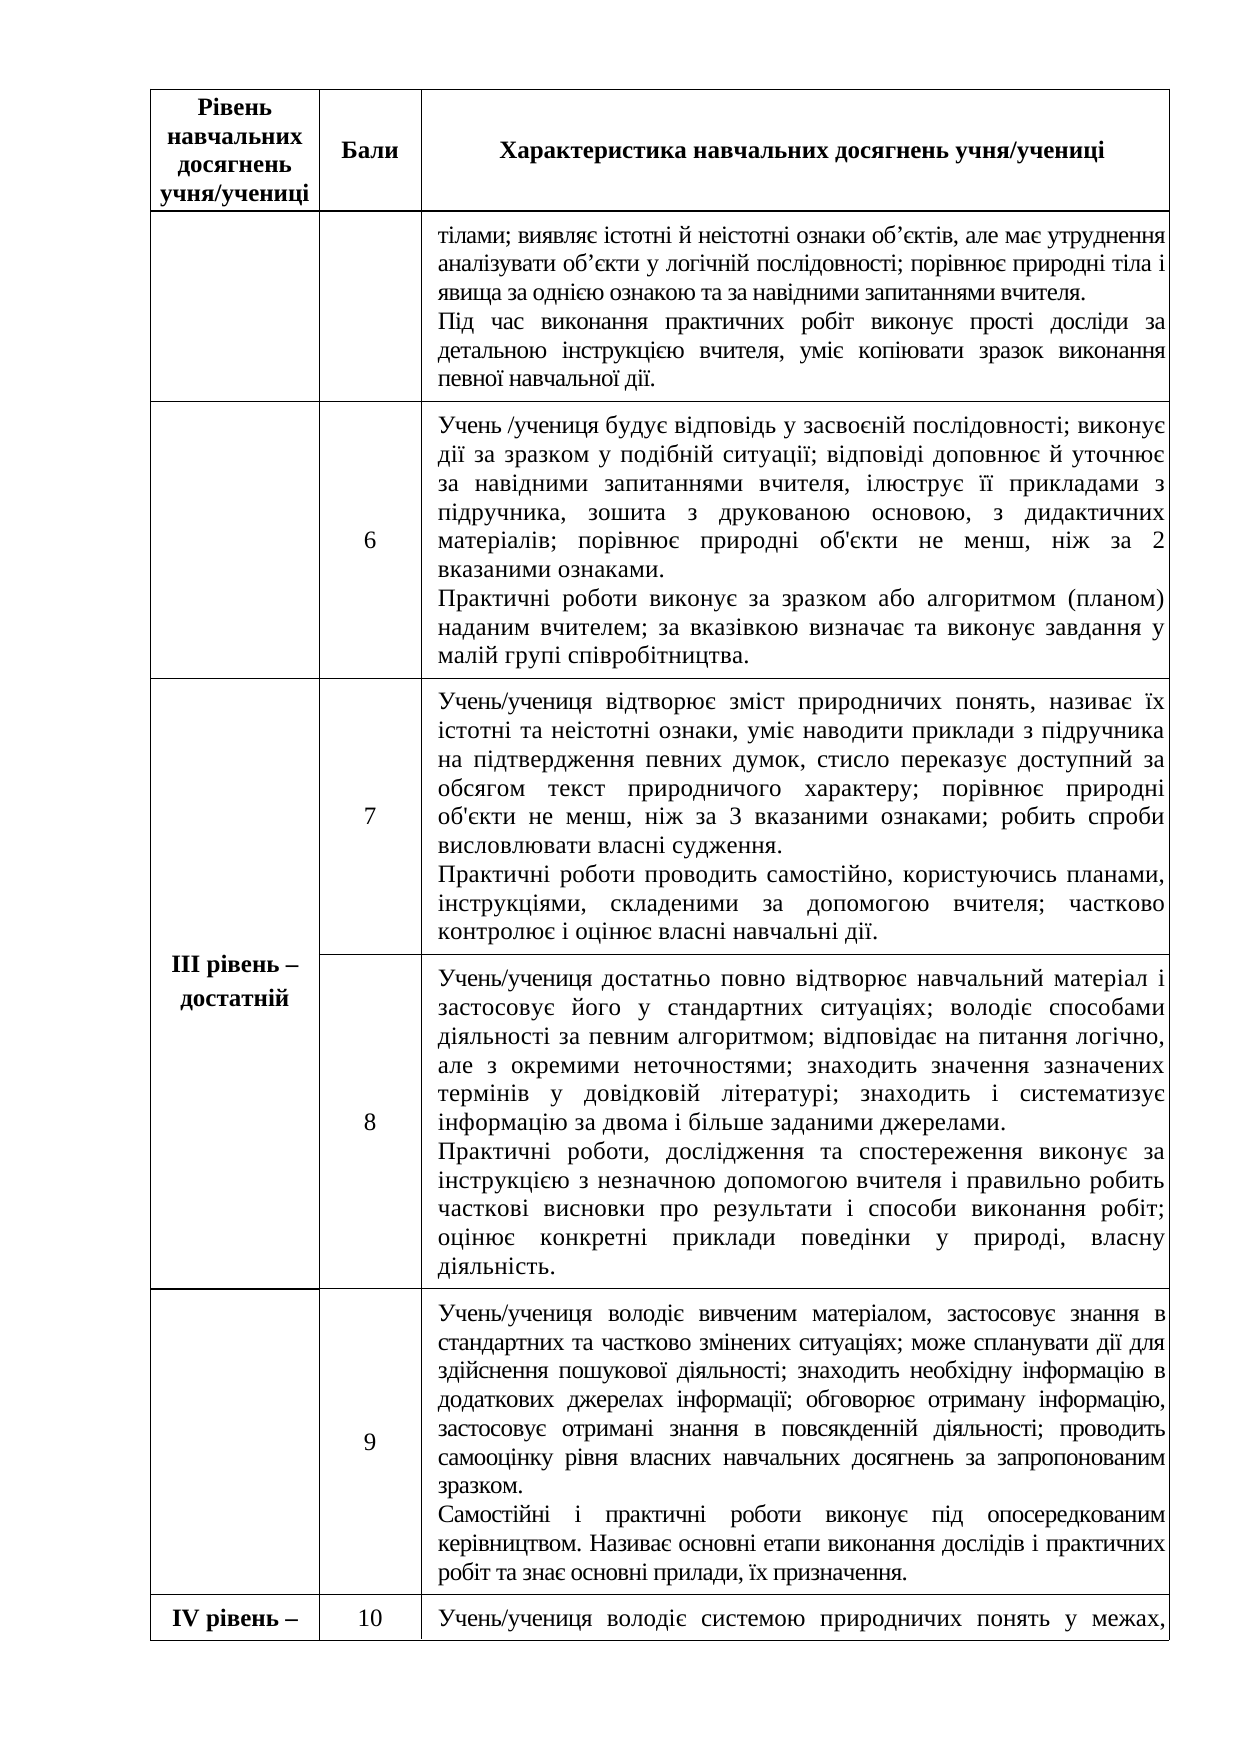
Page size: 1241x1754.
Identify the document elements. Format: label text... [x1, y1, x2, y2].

table_header Бали [320, 90, 421, 210]
table_cell [151, 1290, 319, 1594]
table_cell ІV рівень – високий [151, 1595, 319, 1640]
table_cell ІІІ рівень – достатній [151, 679, 319, 1288]
table_header Характеристика навчальних досягнень учня/учениці [422, 90, 1169, 210]
table_cell 7 [320, 679, 421, 953]
table_cell 5 [320, 212, 421, 401]
table_cell Учень/учениця володіє вивченим матеріалом, застосовує знання в стандартних та частково змінених ситуаціях; може спланувати дії для здійснення пошукової діяльності; знаходить необхідну інформацію в додаткових джерелах інформації; обговорює отриману інформацію, застосовує отримані знання в повсякденній діяльності; проводить самооцінку рівня власних навчальних досягнень за запропонованим зразком. Самостійні і практичні роботи виконує під опосередкованим керівництвом. Називає основні етапи виконання дослідів і практичних робіт та знає основні прилади, їх призначення. [422, 1289, 1169, 1594]
table_cell 6 [320, 402, 421, 678]
table_cell [151, 402, 319, 678]
table_cell Учень/учениця достатньо повно відтворює навчальний матеріал і застосовує його у стандартних ситуаціях; володіє способами діяльності за певним алгоритмом; відповідає на питання логічно, але з окремими неточностями; знаходить значення зазначених термінів у довідковій літературі; знаходить і систематизує інформацію за двома і більше заданими джерелами. Практичні роботи, дослідження та спостереження виконує за інструкцією з незначною допомогою вчителя і правильно робить часткові висновки про результати і способи виконання робіт; оцінює конкретні приклади поведінки у природі, власну діяльність. [422, 955, 1169, 1288]
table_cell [422, 212, 1169, 401]
table_cell 8 [320, 955, 421, 1288]
table_cell 10 [320, 1595, 421, 1640]
table_cell 9 [320, 1289, 421, 1594]
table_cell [421, 1595, 1169, 1640]
table_cell Учень /учениця будує відповідь у засвоєній послідовності; виконує дії за зразком у подібній ситуації; відповіді доповнює й уточнює за навідними запитаннями вчителя, ілюструє її прикладами з підручника, зошита з друкованою основою, з дидактичних матеріалів; порівнює природні об'єкти не менш, ніж за 2 вказаними ознаками. Практичні роботи виконує за зразком або алгоритмом (планом) наданим вчителем; за вказівкою визначає та виконує завдання у малій групі співробітництва. [422, 402, 1169, 678]
table_cell Учень/учениця відтворює зміст природничих понять, називає їх істотні та неістотні ознаки, уміє наводити приклади з підручника на підтвердження певних думок, стисло переказує доступний за обсягом текст природничого характеру; порівнює природні об'єкти не менш, ніж за 3 вказаними ознаками; робить спроби висловлювати власні судження. Практичні роботи проводить самостійно, користуючись планами, інструкціями, складеними за допомогою вчителя; частково контролює і оцінює власні навчальні дії. [422, 679, 1169, 953]
table_header Рівень навчальних досягнень учня/учениці [151, 90, 319, 210]
